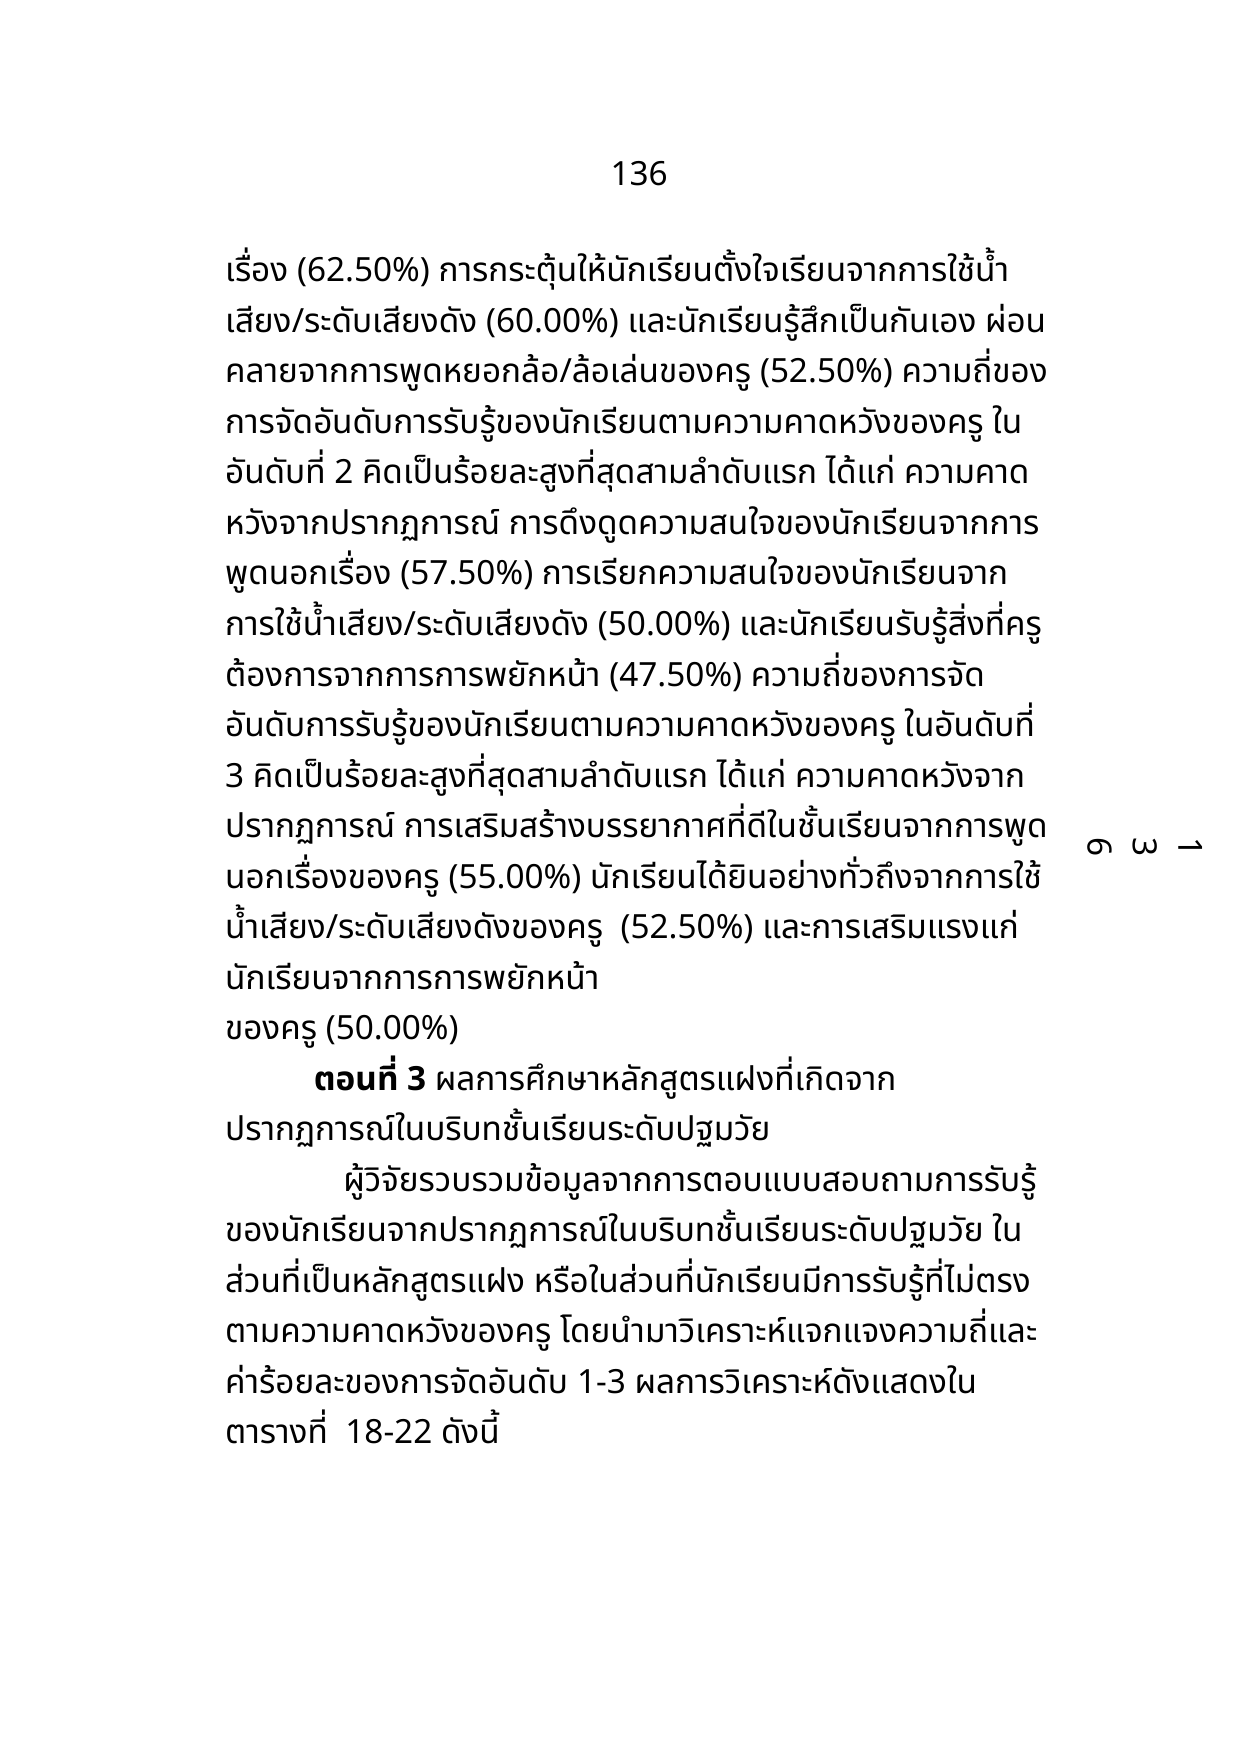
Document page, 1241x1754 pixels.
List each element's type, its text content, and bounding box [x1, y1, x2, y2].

text ของครู (50.00%) [225, 1004, 1053, 1055]
text ผู้วิจัยรวบรวมข้อมูลจากการตอบแบบสอบถามการรับรู้ของนักเรียนจากปรากฏการณ์ในบริบทชั้นเรียนระดับปฐมวัย ในส่วนที่เป็นหลักสูตรแฝง หรือในส่วนที่นักเรียนมีการรับรู้ที่ไม่ตรงตามความคาดหวังของครู โดยนำมาวิเคราะห์แจกแจงความถี่และค่าร้อยละของการจัดอันดับ 1-3 ผลการวิเคราะห์ดังแสดงในตารางที่ 18-22 ดังนี้ [225, 1156, 1053, 1459]
text ตอนที่ 3 ผลการศึกษาหลักสูตรแฝงที่เกิดจากปรากฏการณ์ในบริบทชั้นเรียนระดับปฐมวัย [225, 1055, 1053, 1156]
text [225, 246, 1053, 1004]
